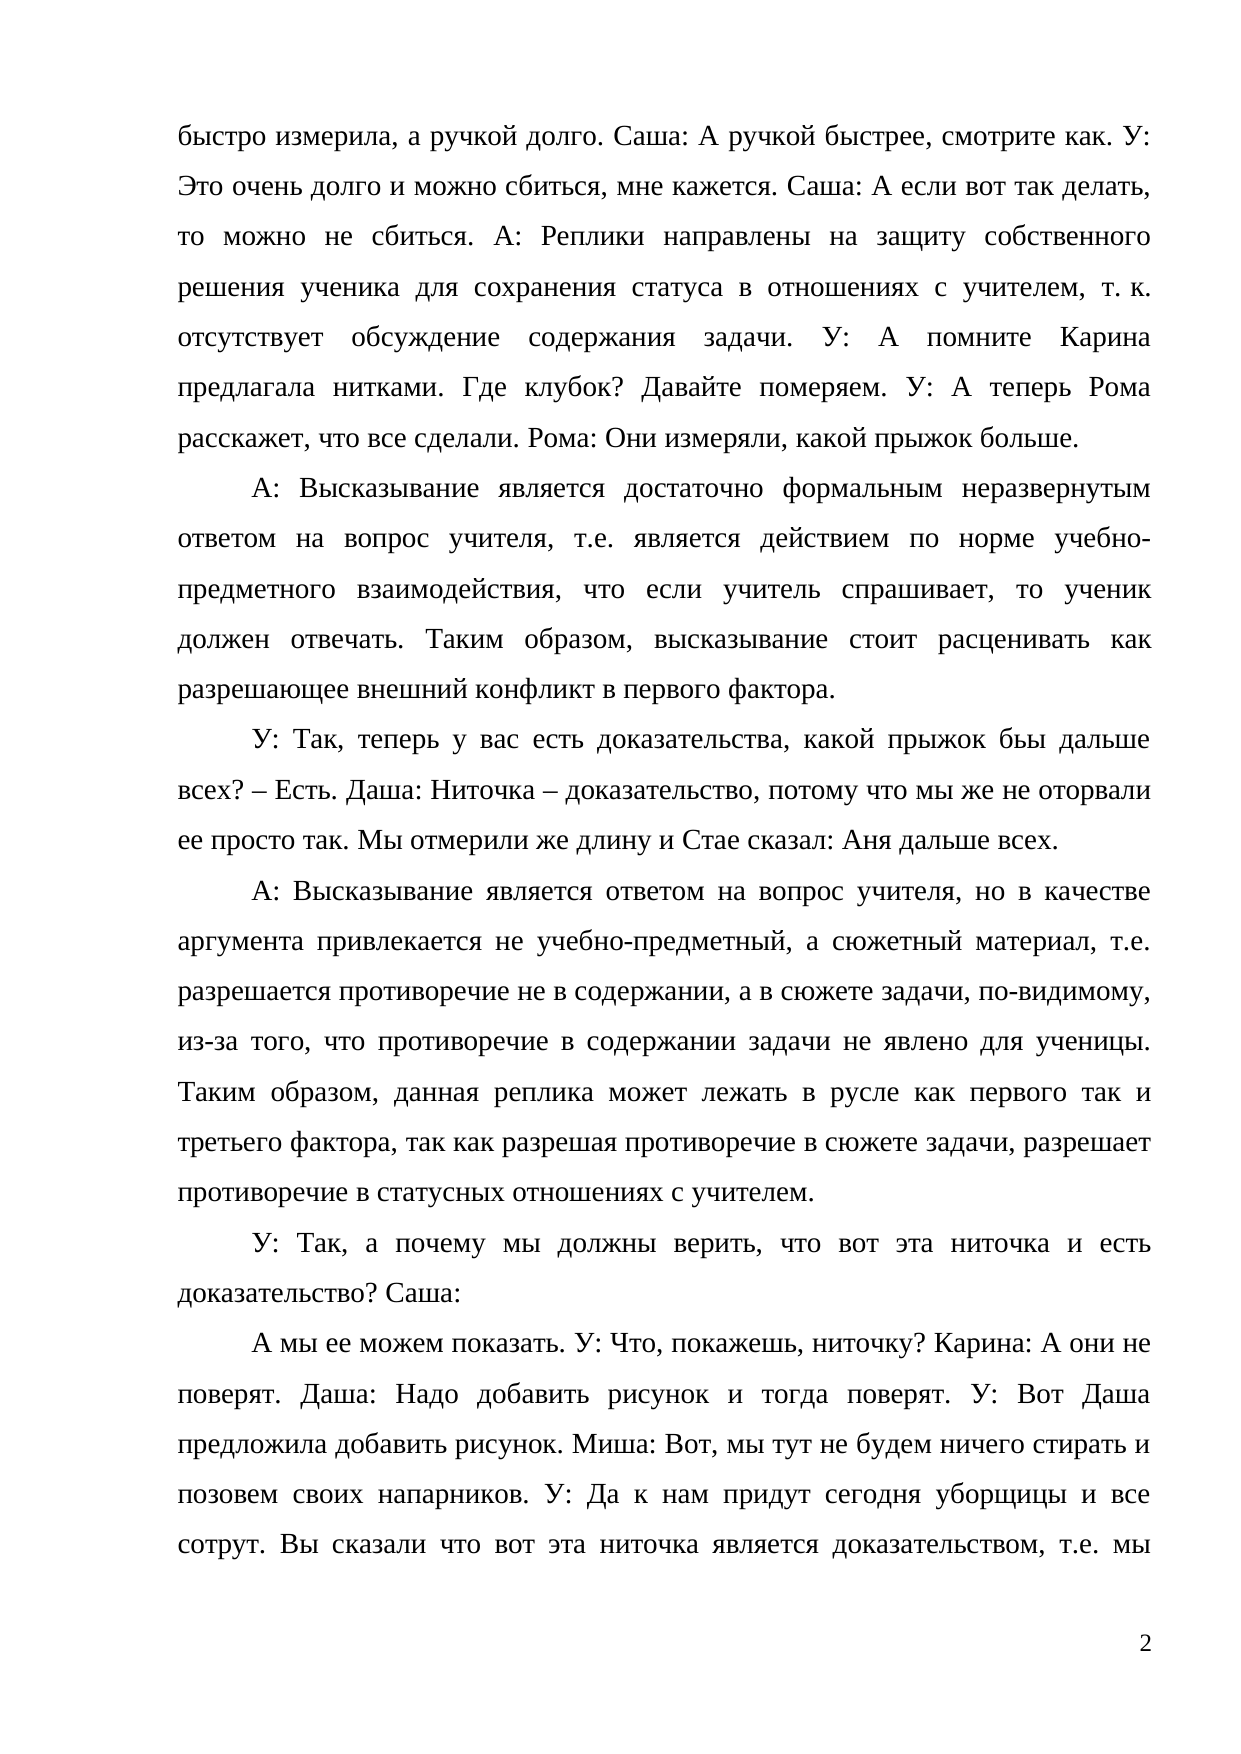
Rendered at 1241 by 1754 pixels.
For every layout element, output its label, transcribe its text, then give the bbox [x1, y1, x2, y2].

text А: Высказывание является достаточно формальным неразвернутым ответом на вопрос учителя, т.е. является действием по норме учебно-предметного взаимодействия, что если учитель спрашивает, то ученик должен отвечать. Таким образом, высказывание стоит расценивать как разрешающее внешний конфликт в первого фактора. [177, 470, 1152, 705]
text У: Так, теперь у вас есть доказательства, какой прыжок бьы дальше всех? – Есть. Даша: Ниточка – доказательство, потому что мы же не оторвали ее просто так. Мы отмерили же длину и Стае сказал: Аня дальше всех. [177, 722, 1152, 856]
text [177, 1326, 1152, 1560]
text У: Так, а почему мы должны верить, что вот эта ниточка и есть доказательство? Саша: [177, 1225, 1152, 1309]
text А: Высказывание является ответом на вопрос учителя, но в качестве аргумента привлекается не учебно-предметный, а сюжетный материал, т.е. разрешается противоречие не в содержании, а в сюжете задачи, по-видимому, из-за того, что противоречие в содержании задачи не явлено для ученицы. Таким образом, данная реплика может лежать в русле как первого так и третьего фактора, так как разрешая противоречие в сюжете задачи, разрешает противоречие в статусных отношениях с учителем. [177, 873, 1152, 1208]
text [177, 118, 1152, 453]
